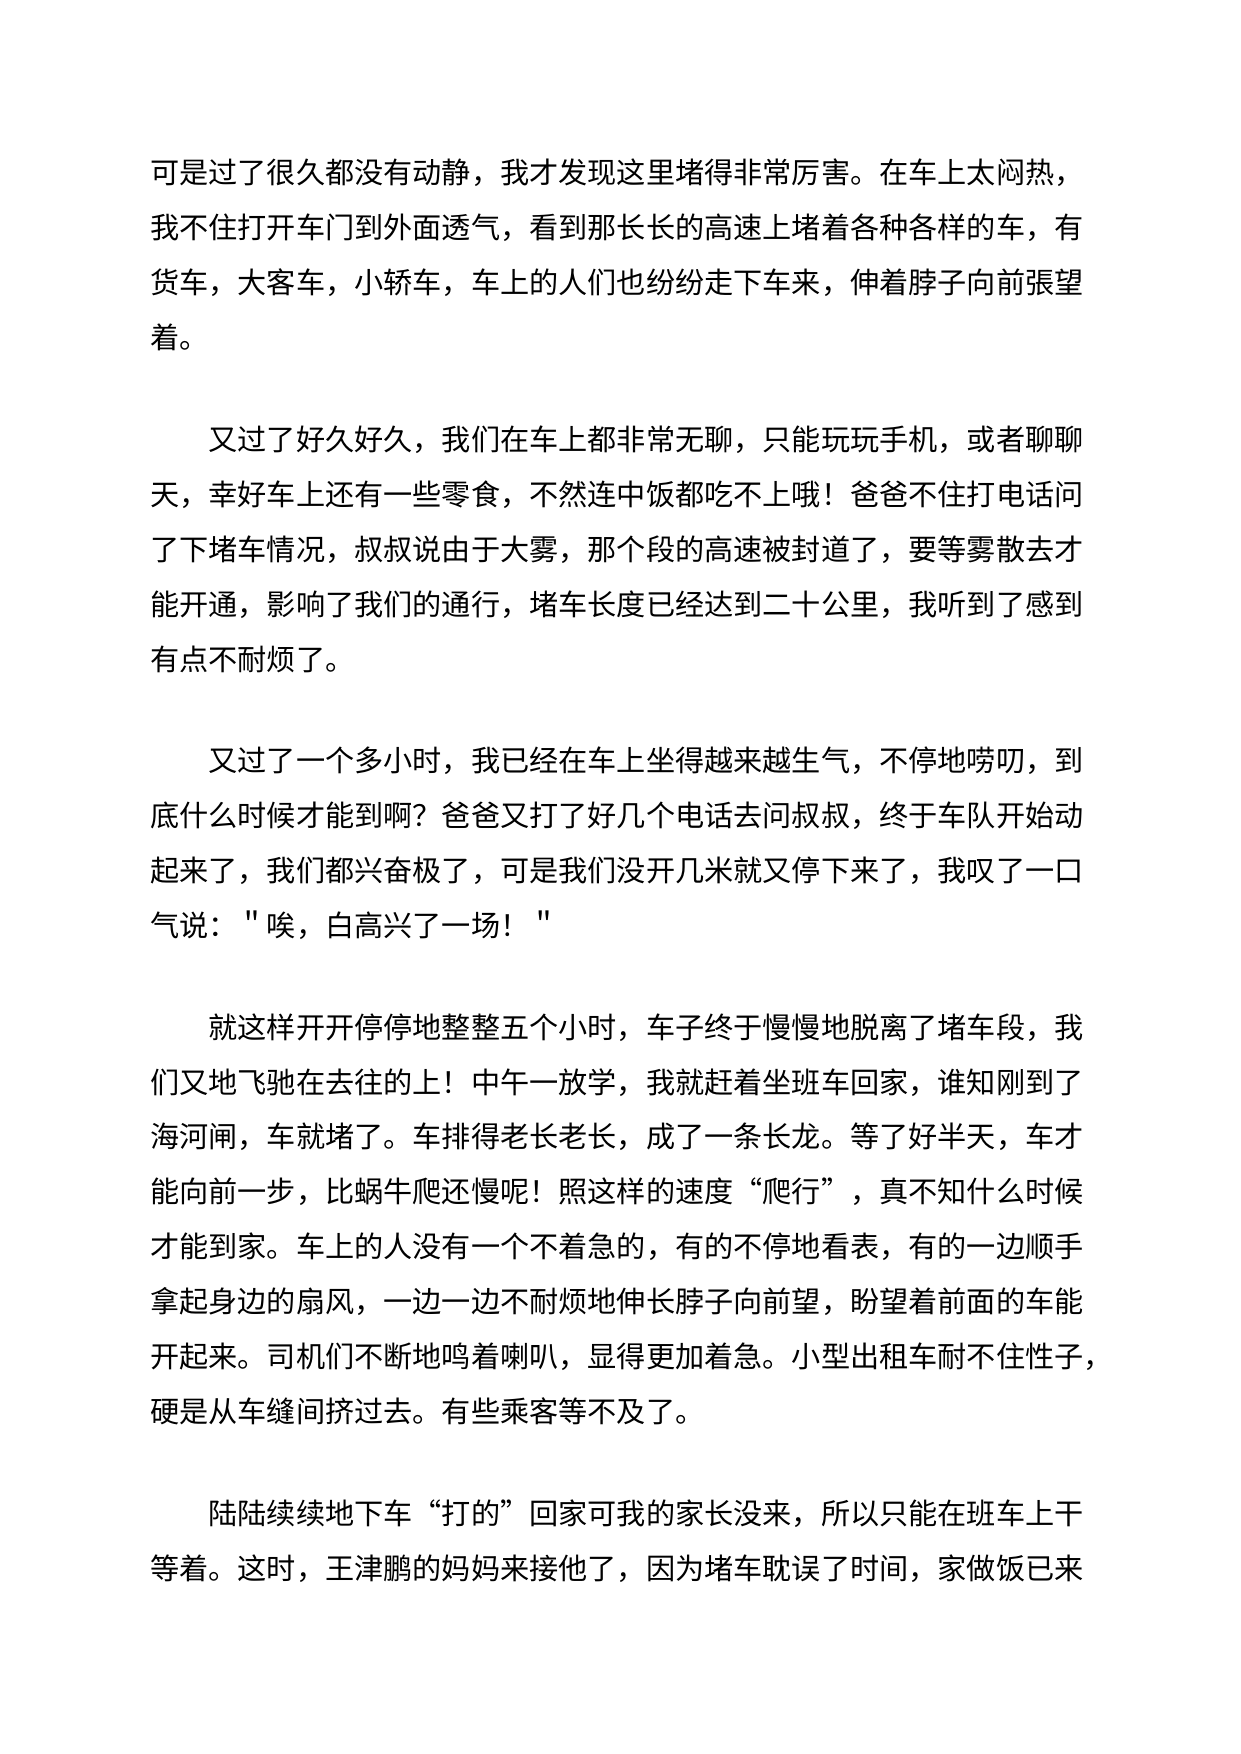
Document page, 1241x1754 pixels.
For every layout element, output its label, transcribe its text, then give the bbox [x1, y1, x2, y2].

text 就这样开开停停地整整五个小时，车子终于慢慢地脱离了堵车段，我们又地飞驰在去往的上！中午一放学，我就赶着坐班车回家，谁知刚到了海河闸，车就堵了。车排得老长老长，成了一条长龙。等了好半天，车才能向前一步，比蜗牛爬还慢呢！照这样的速度“爬行”，真不知什么时候才能到家。车上的人没有一个不着急的，有的不停地看表，有的一边顺手拿起身边的扇风，一边一边不耐烦地伸长脖子向前望，盼望着前面的车能开起来。司机们不断地鸣着喇叭，显得更加着急。小型出租车耐不住性子，硬是从车缝间挤过去。有些乘客等不及了。 [150, 1004, 1090, 1431]
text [150, 1490, 1090, 1587]
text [150, 150, 1090, 357]
text 又过了一个多小时，我已经在车上坐得越来越生气，不停地唠叨，到底什么时候才能到啊？爸爸又打了好几个电话去问叔叔，终于车队开始动起来了，我们都兴奋极了，可是我们没开几米就又停下来了，我叹了一口气说：＂唉，白高兴了一场！＂ [150, 738, 1090, 945]
text 又过了好久好久，我们在车上都非常无聊，只能玩玩手机，或者聊聊天，幸好车上还有一些零食，不然连中饭都吃不上哦！爸爸不住打电话问了下堵车情况，叔叔说由于大雾，那个段的高速被封道了，要等雾散去才能开通，影响了我们的通行，堵车长度已经达到二十公里，我听到了感到有点不耐烦了。 [150, 416, 1090, 678]
